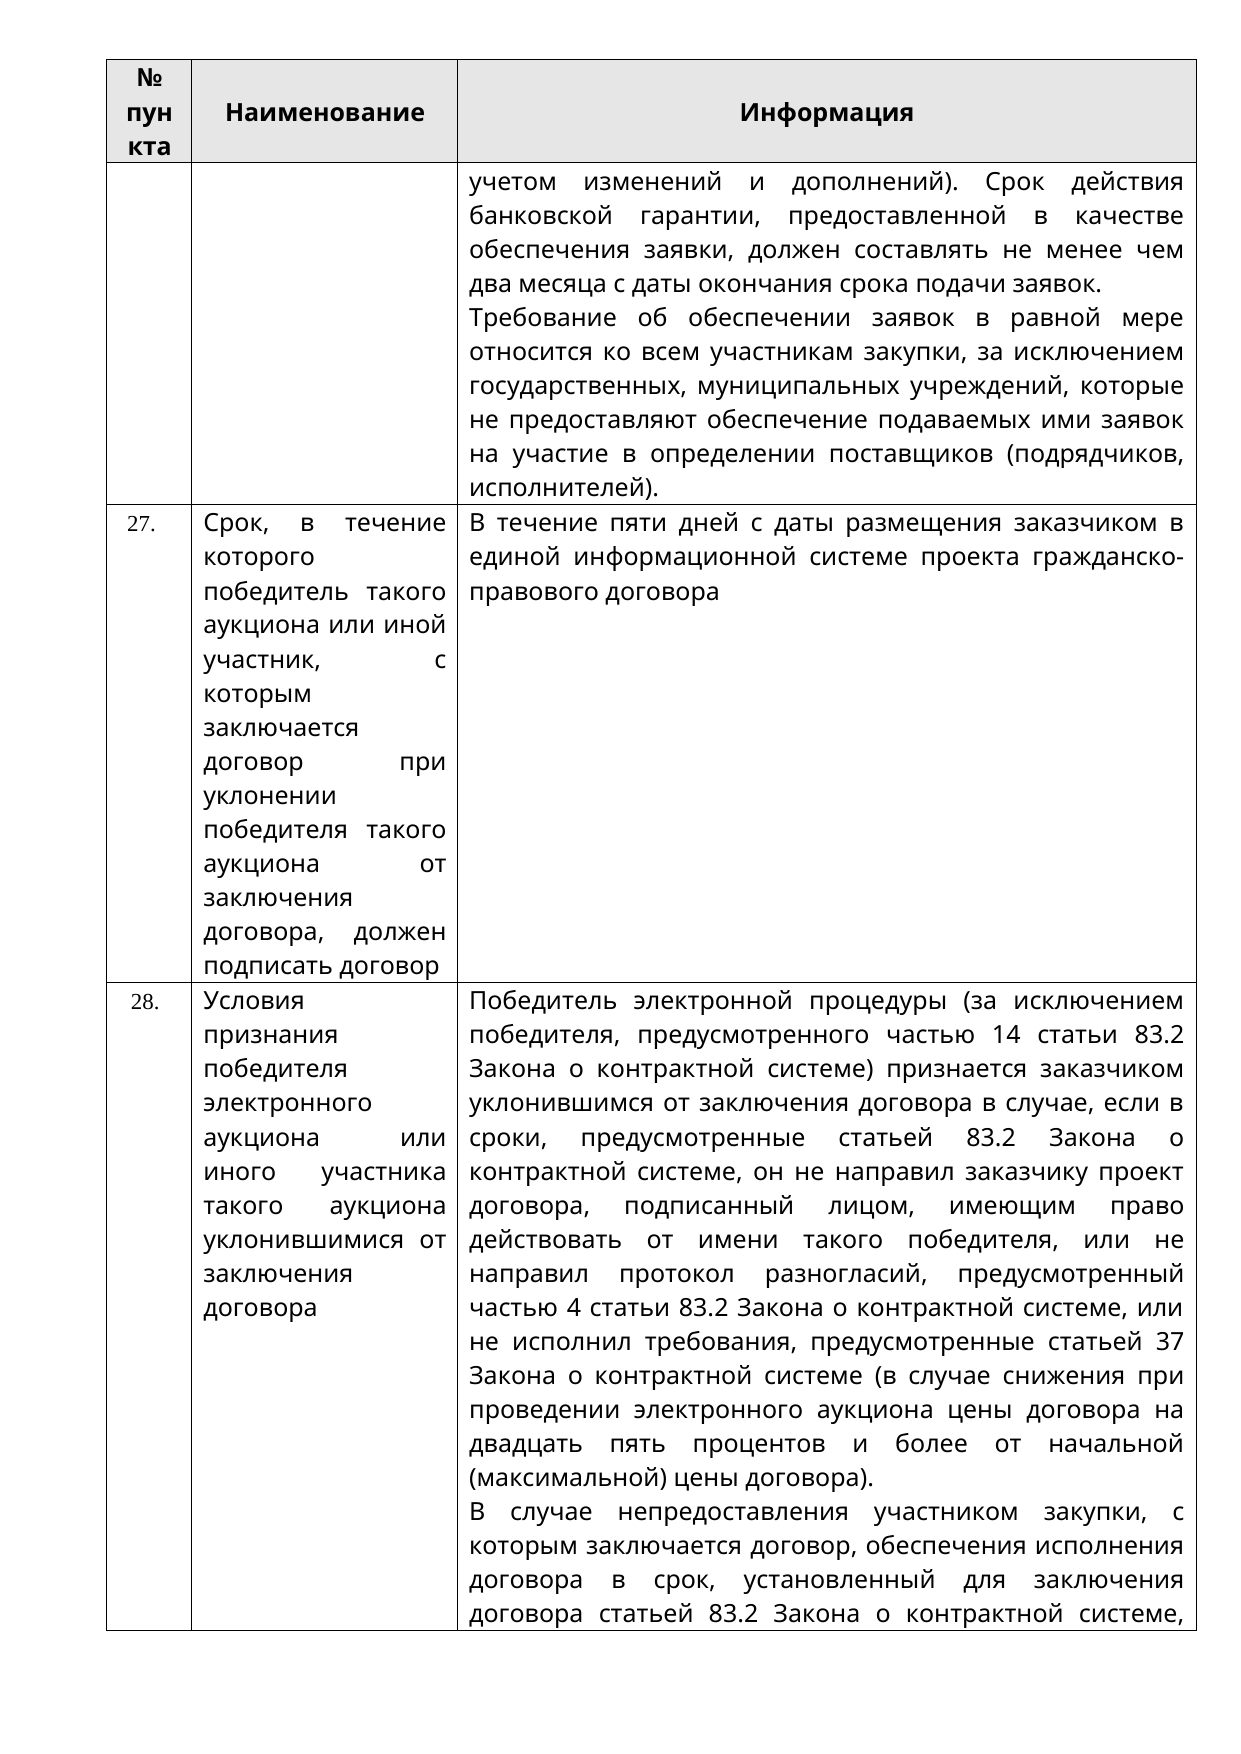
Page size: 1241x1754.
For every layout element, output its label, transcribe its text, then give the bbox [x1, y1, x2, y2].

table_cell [458, 983, 1196, 1630]
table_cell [192, 983, 457, 1630]
table_cell [107, 983, 191, 1630]
table_header Информация [458, 60, 1196, 162]
table_cell В течение пяти дней с даты размещения заказчиком в единой информационной системе проекта гражданско-правового договора [458, 505, 1196, 982]
table_header № пункта [107, 60, 191, 162]
table_cell [107, 163, 191, 504]
table_header Наименование [192, 60, 457, 162]
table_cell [192, 163, 457, 504]
table_cell [107, 505, 191, 982]
table_cell Срок, в течение которого победитель такого аукциона или иной участник, с которым заключается договор при уклонении победителя такого аукциона от заключения договора, должен подписать договор [192, 505, 457, 982]
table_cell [458, 163, 1196, 504]
